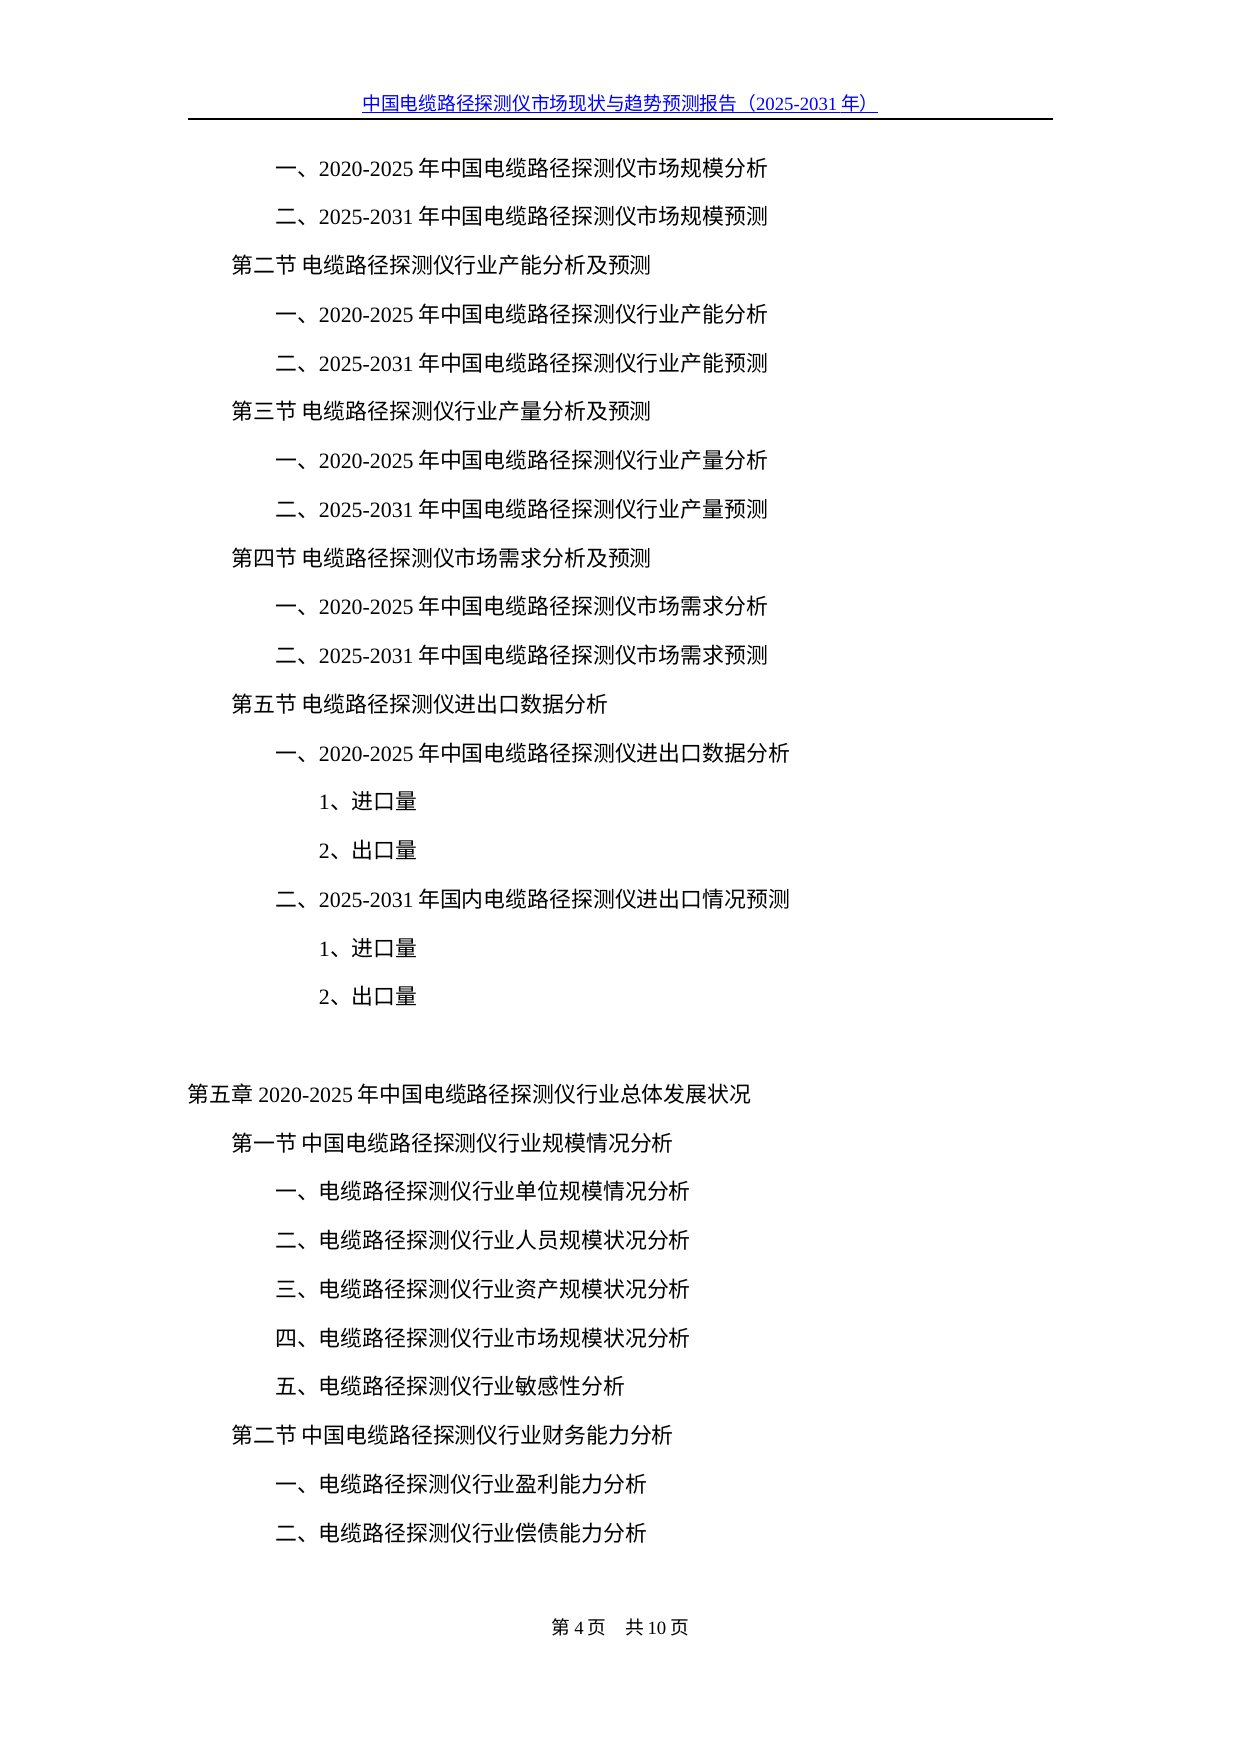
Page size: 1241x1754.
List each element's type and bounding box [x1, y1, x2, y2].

text [187, 150, 1053, 1548]
